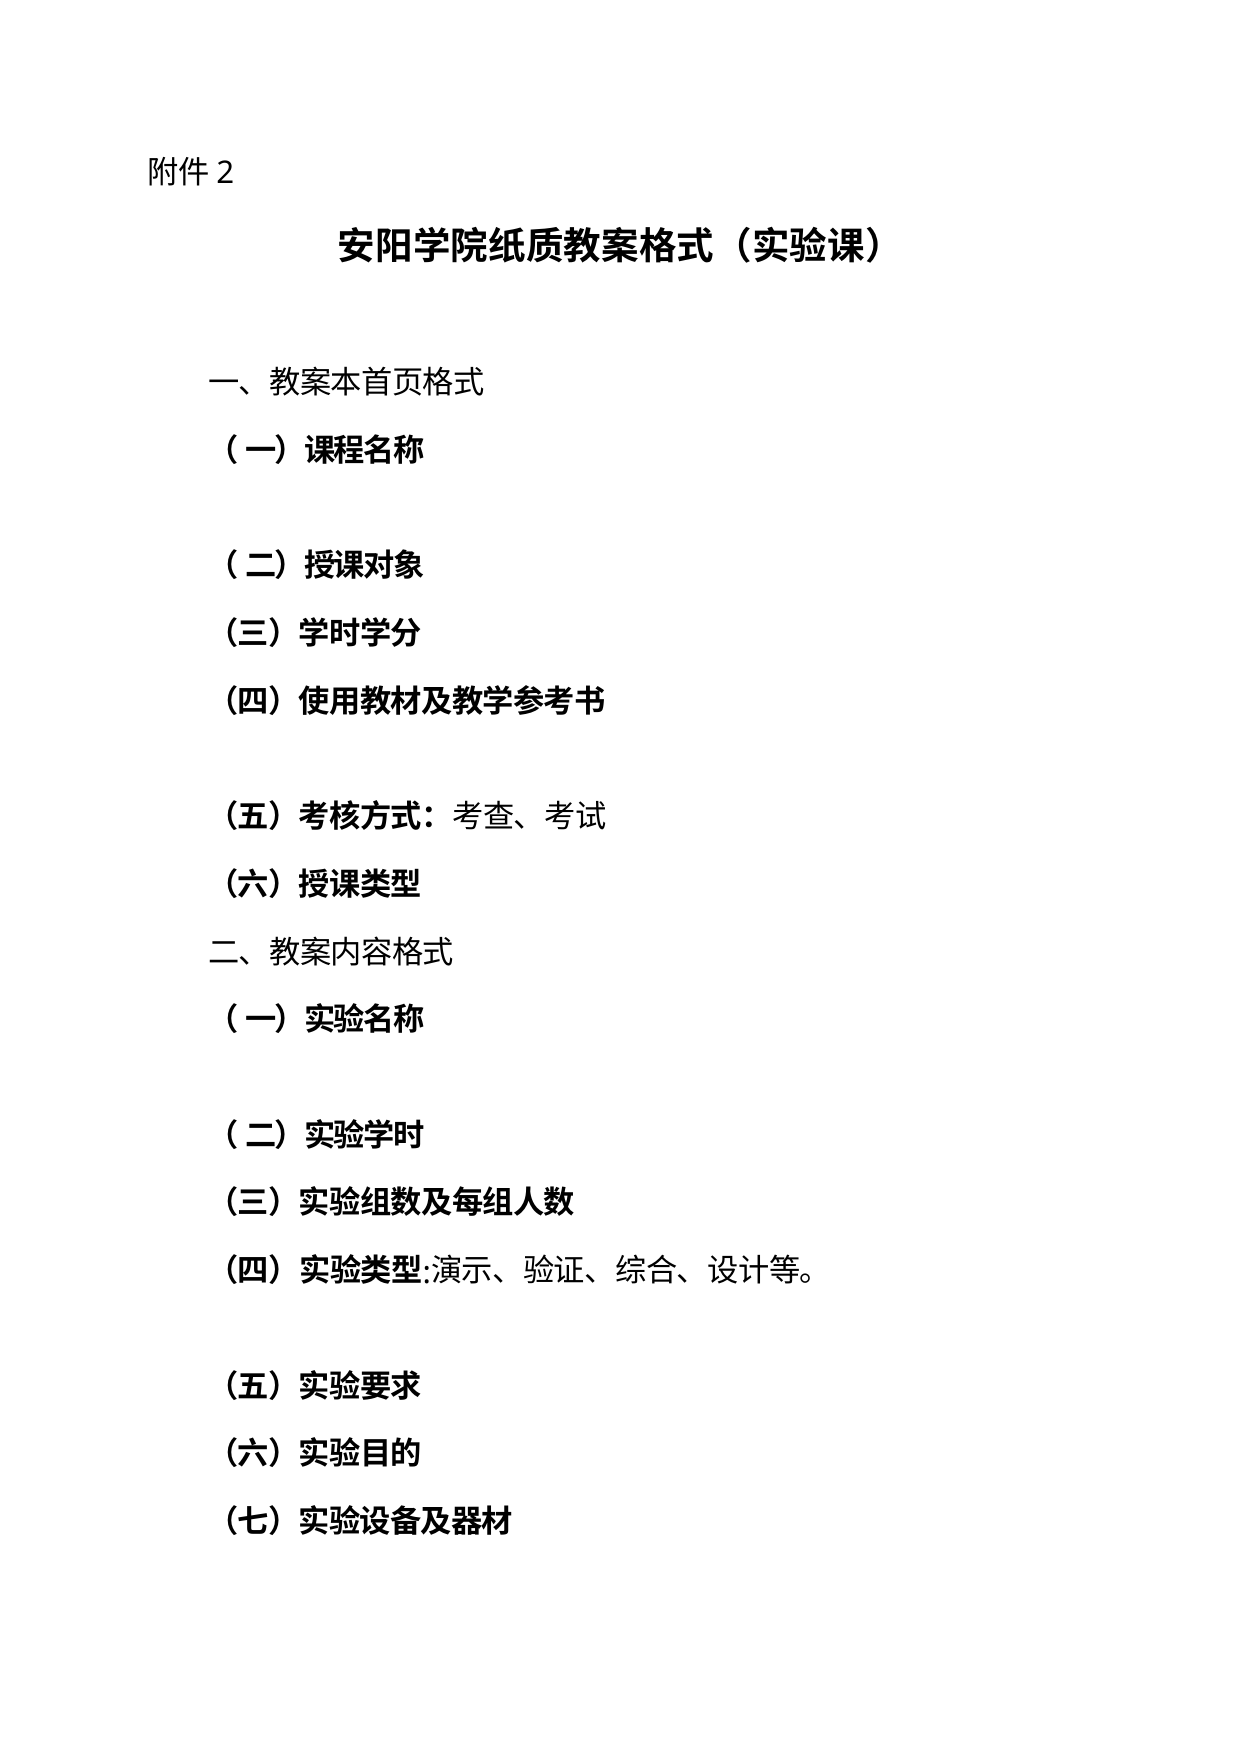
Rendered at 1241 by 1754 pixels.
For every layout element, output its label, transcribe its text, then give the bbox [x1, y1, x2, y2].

text （ 二）授课对象 [207, 540, 1092, 586]
text （三）实验组数及每组人数 [207, 1177, 1092, 1223]
text （三）学时学分 [207, 608, 1092, 653]
text （四）使用教材及教学参考书 [207, 676, 1092, 753]
text 一、教案本首页格式 [208, 357, 1092, 403]
text （六）授课类型 [207, 859, 1092, 904]
text 安阳学院纸质教案格式（实验课） [148, 216, 1092, 274]
text （七）实验设备及器材 [207, 1496, 1092, 1573]
text （六）实验目的 [207, 1428, 1092, 1474]
text （四）实验类型:演示、验证、综合、设计等。 [207, 1245, 1092, 1322]
text （ 一）课程名称 [207, 425, 1092, 502]
text 二、教案内容格式 [208, 927, 1092, 972]
text （ 二）实验学时 [207, 1110, 1092, 1155]
text （五）考核方式：考查、考试 [207, 791, 1092, 836]
text 附件2 [148, 148, 1092, 193]
text （五）实验要求 [207, 1361, 1092, 1406]
text （ 一）实验名称 [207, 994, 1092, 1071]
